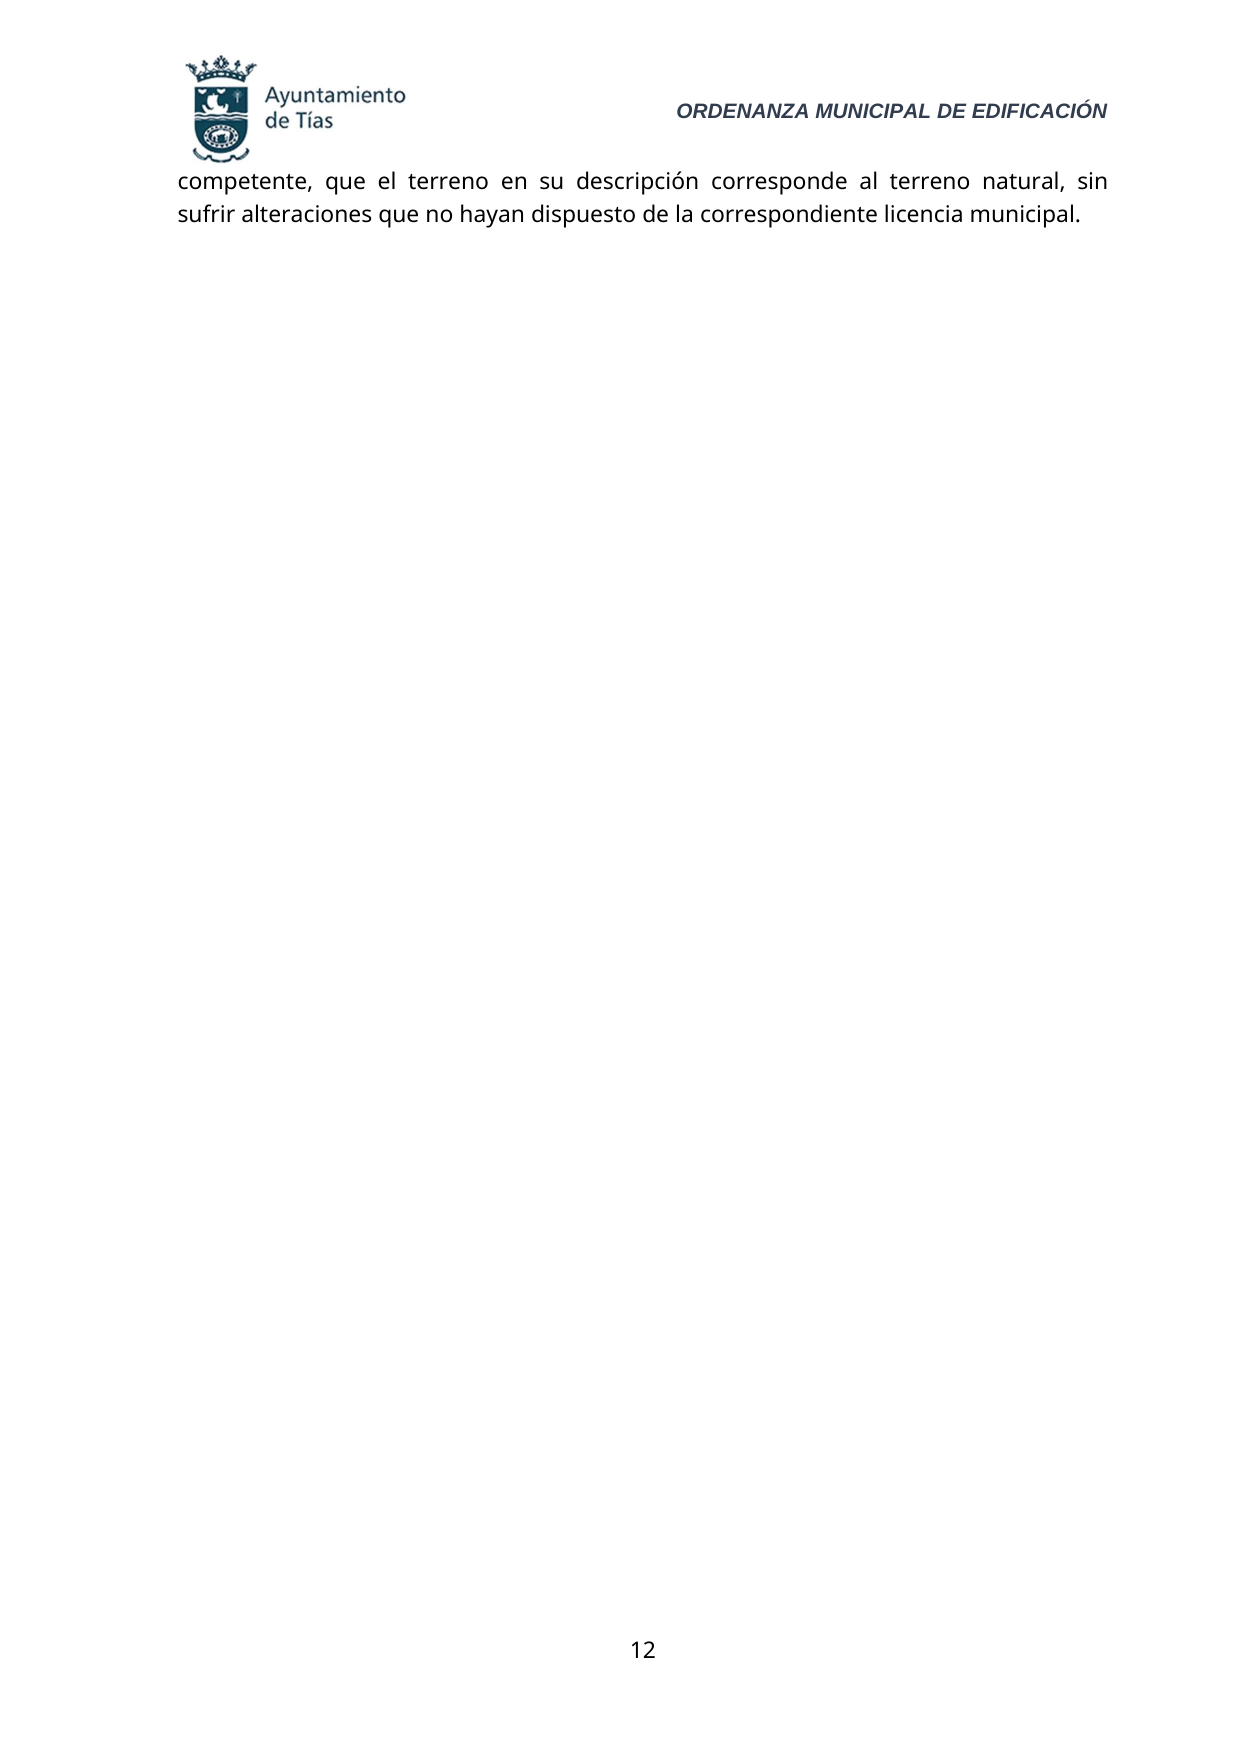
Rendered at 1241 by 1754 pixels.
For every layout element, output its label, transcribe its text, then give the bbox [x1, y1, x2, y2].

picture [184, 51, 409, 164]
